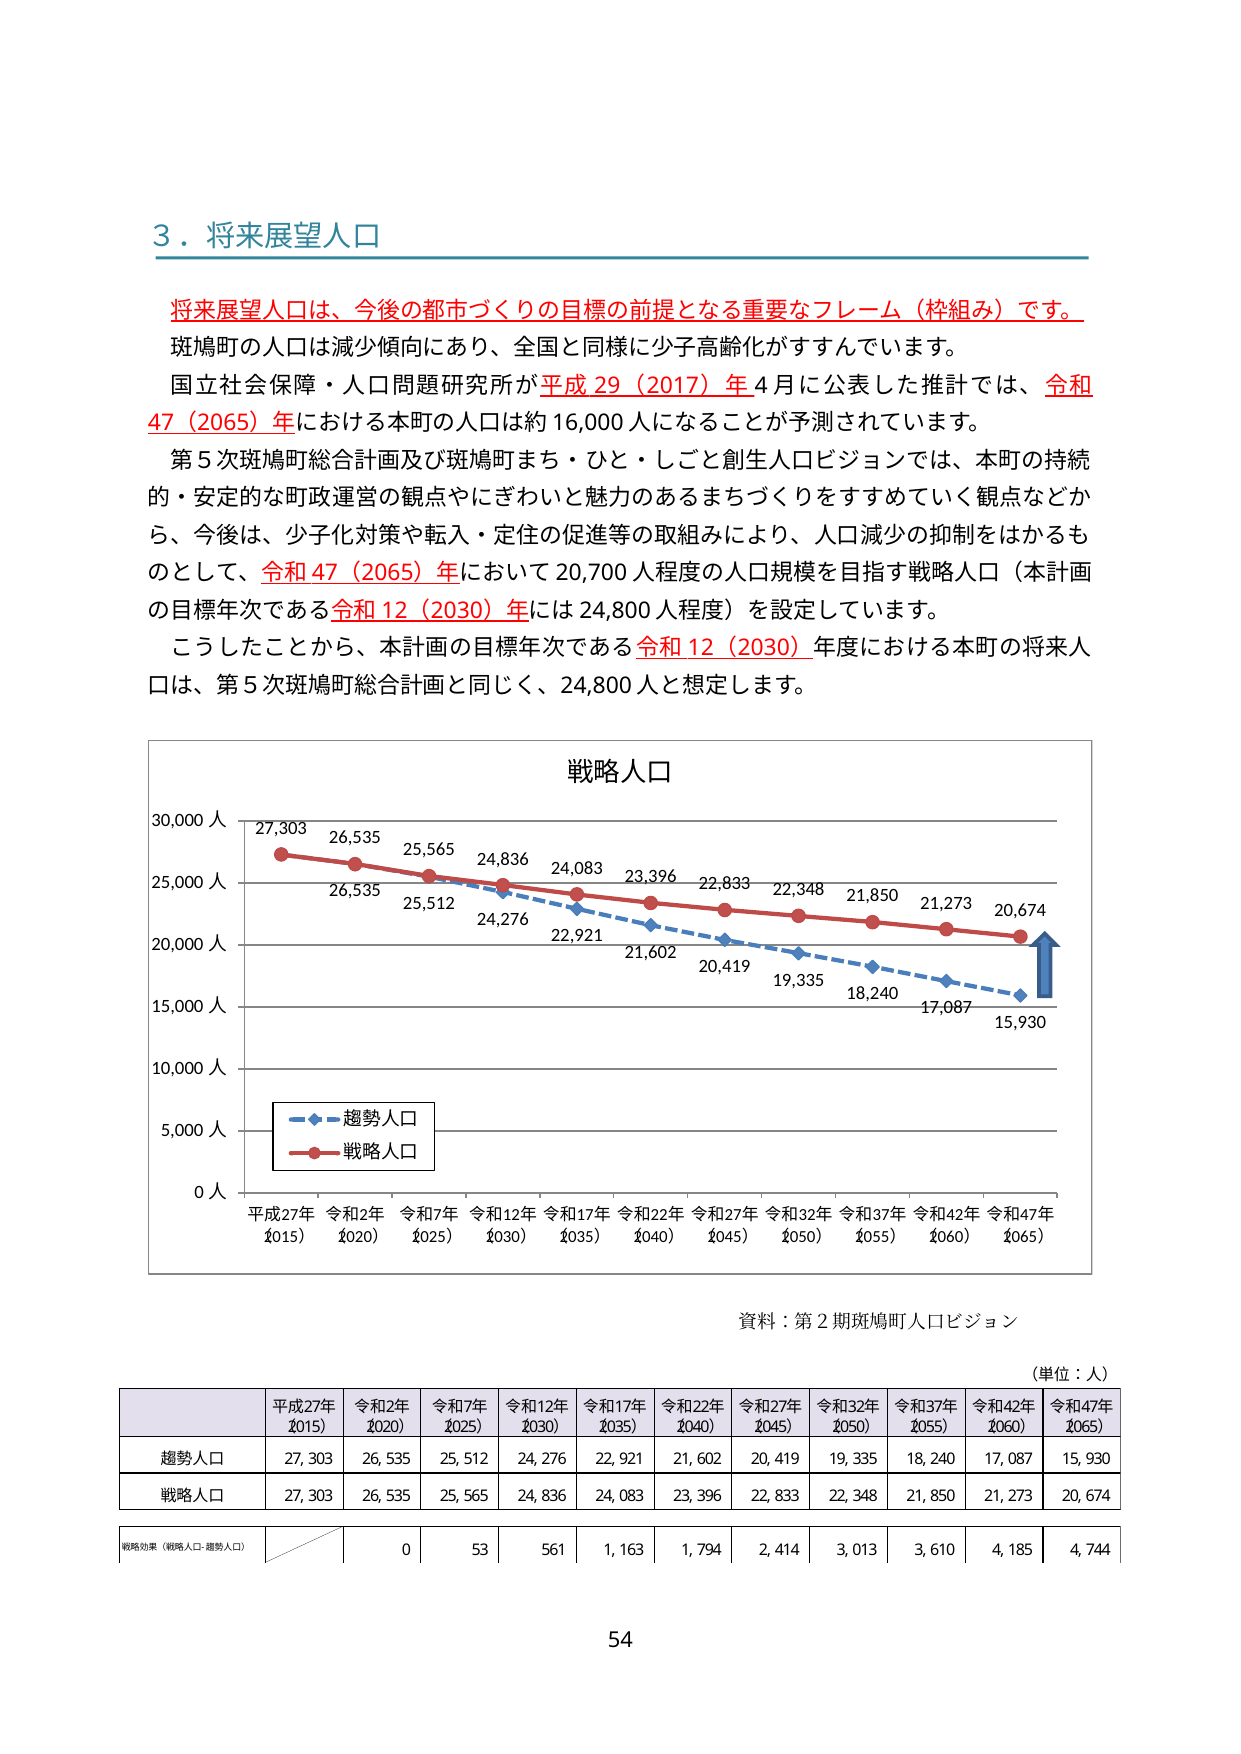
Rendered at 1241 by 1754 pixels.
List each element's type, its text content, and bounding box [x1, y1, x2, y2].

text 将来展望人口は、今後の都市づくりの目標の前提となる重要なフレーム（枠組み）です。 [148, 289, 1092, 327]
text 斑鳩町の人口は減少傾向にあり、全国と同様に少子高齢化がすすんでいます。 [148, 327, 1092, 364]
text 第５次斑鳩町総合計画及び斑鳩町まち・ひと・しごと創生人口ビジョンでは、本町の持続的・安定的な町政運営の観点やにぎわいと魅力のあるまちづくりをすすめていく観点などから、今後は、少子化対策や転入・定住の促進等の取組みにより、人口減少の抑制をはかるものとして、令和47（2065）年において20,700人程度の人口規模を目指す戦略人口（本計画の目標年次である令和12（2030）年には24,800人程度）を設定しています。 [148, 439, 1092, 627]
subtitle ３．将来展望人口 [148, 196, 1092, 271]
text 資料：第２期斑鳩町人口ビジョン [148, 1302, 1019, 1339]
text 国立社会保障・人口問題研究所が平成29（2017）年4月に公表した推計では、令和47（2065）年における本町の人口は約16,000人になることが予測されています。 [148, 364, 1092, 439]
text こうしたことから、本計画の目標年次である令和12（2030）年度における本町の将来人口は、第５次斑鳩町総合計画と同じく、24,800人と想定します。 [148, 627, 1092, 702]
